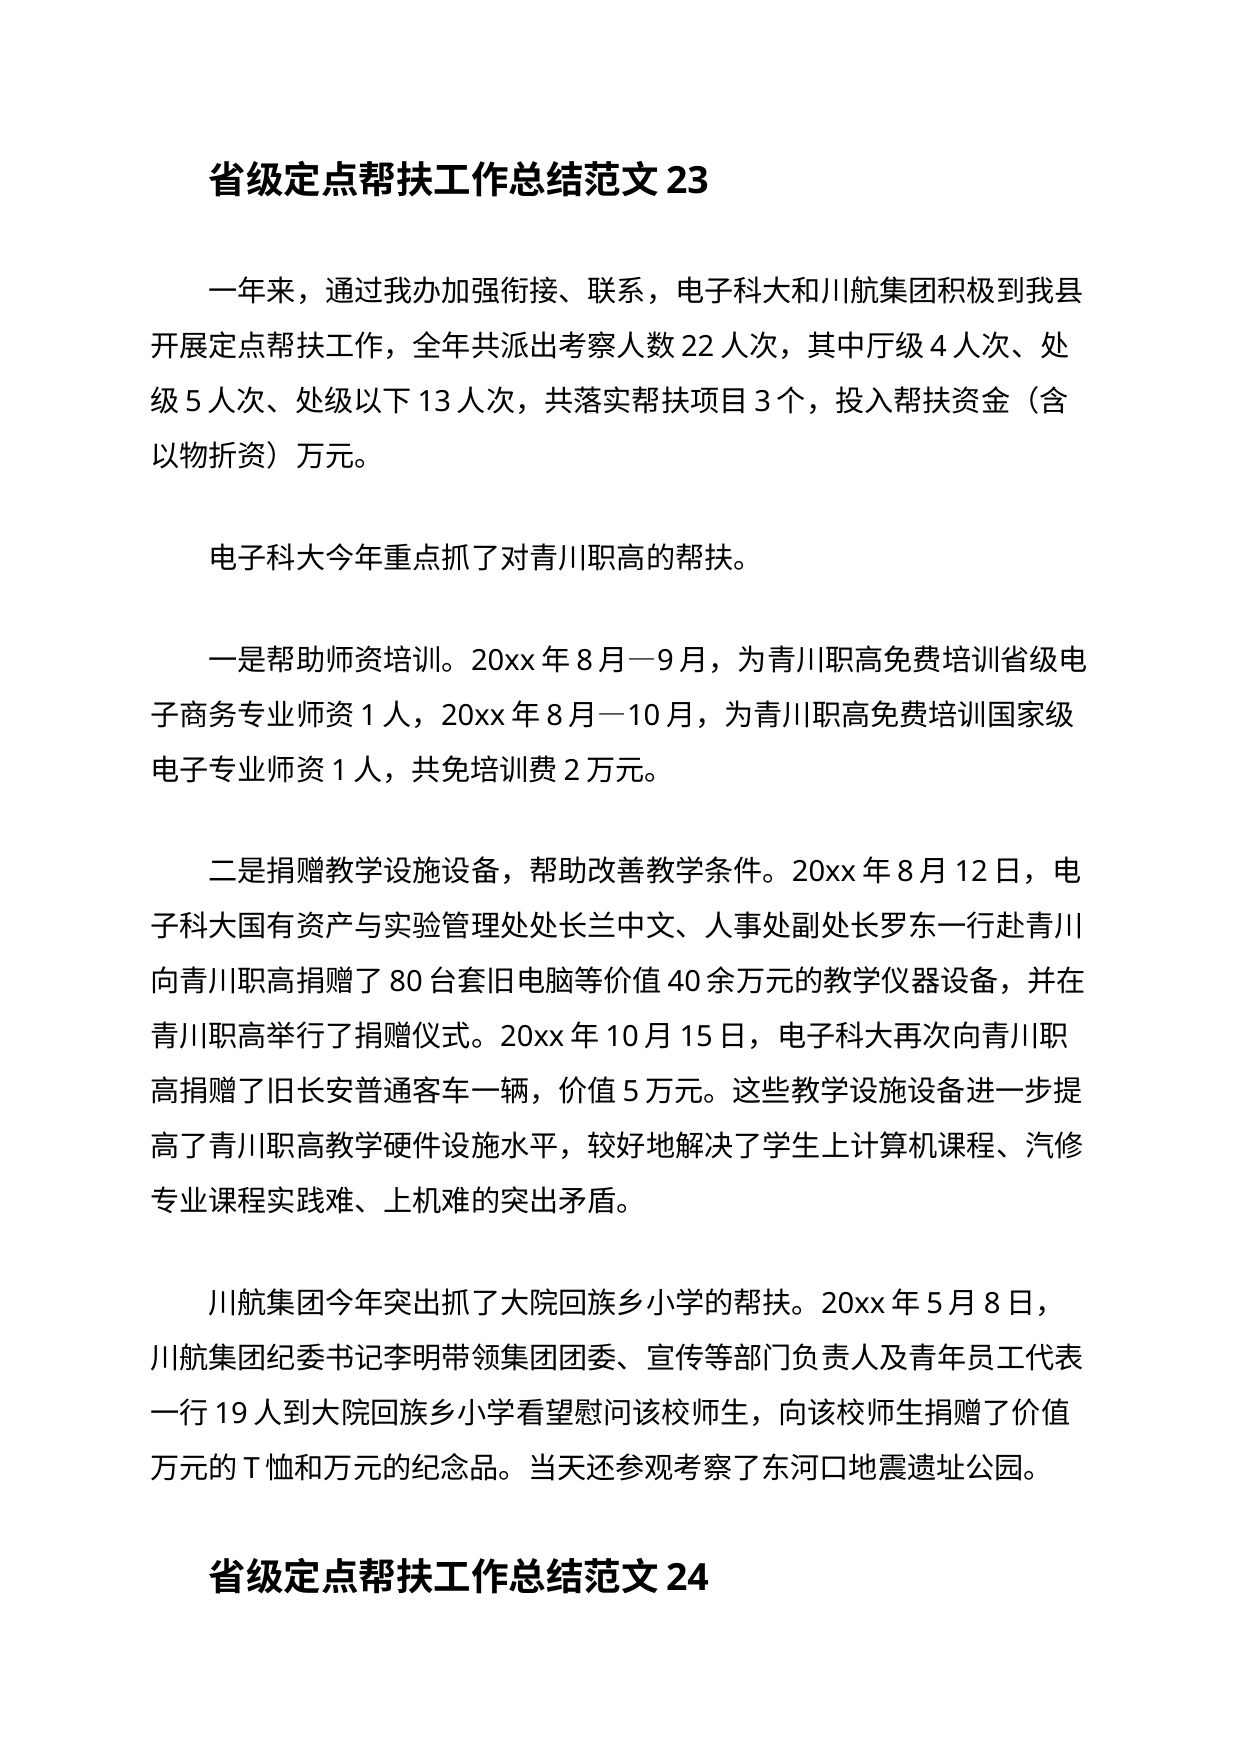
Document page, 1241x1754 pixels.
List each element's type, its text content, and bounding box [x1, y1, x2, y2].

text 一年来，通过我办加强衔接、联系，电子科大和川航集团积极到我县开展定点帮扶工作，全年共派出考察人数22人次，其中厅级4人次、处级5人次、处级以下13人次，共落实帮扶项目3个，投入帮扶资金（含以物折资）万元。 [150, 268, 1090, 475]
text 省级定点帮扶工作总结范文24 [150, 1546, 1090, 1601]
text 川航集团今年突出抓了大院回族乡小学的帮扶。20xx年5月8日，川航集团纪委书记李明带领集团团委、宣传等部门负责人及青年员工代表一行19人到大院回族乡小学看望慰问该校师生，向该校师生捐赠了价值万元的T恤和万元的纪念品。当天还参观考察了东河口地震遗址公园。 [150, 1279, 1090, 1487]
text 一是帮助师资培训。20xx年8月—9月，为青川职高免费培训省级电子商务专业师资1人，20xx年8月—10月，为青川职高免费培训国家级电子专业师资1人，共免培训费2万元。 [150, 636, 1090, 788]
text 省级定点帮扶工作总结范文23 [150, 150, 1090, 204]
text 二是捐赠教学设施设备，帮助改善教学条件。20xx年8月12日，电子科大国有资产与实验管理处处长兰中文、人事处副处长罗东一行赴青川向青川职高捐赠了80台套旧电脑等价值40余万元的教学仪器设备，并在青川职高举行了捐赠仪式。20xx年10月15日，电子科大再次向青川职高捐赠了旧长安普通客车一辆，价值5万元。这些教学设施设备进一步提高了青川职高教学硬件设施水平，较好地解决了学生上计算机课程、汽修专业课程实践难、上机难的突出矛盾。 [150, 848, 1090, 1220]
text 电子科大今年重点抓了对青川职高的帮扶。 [150, 534, 1090, 577]
